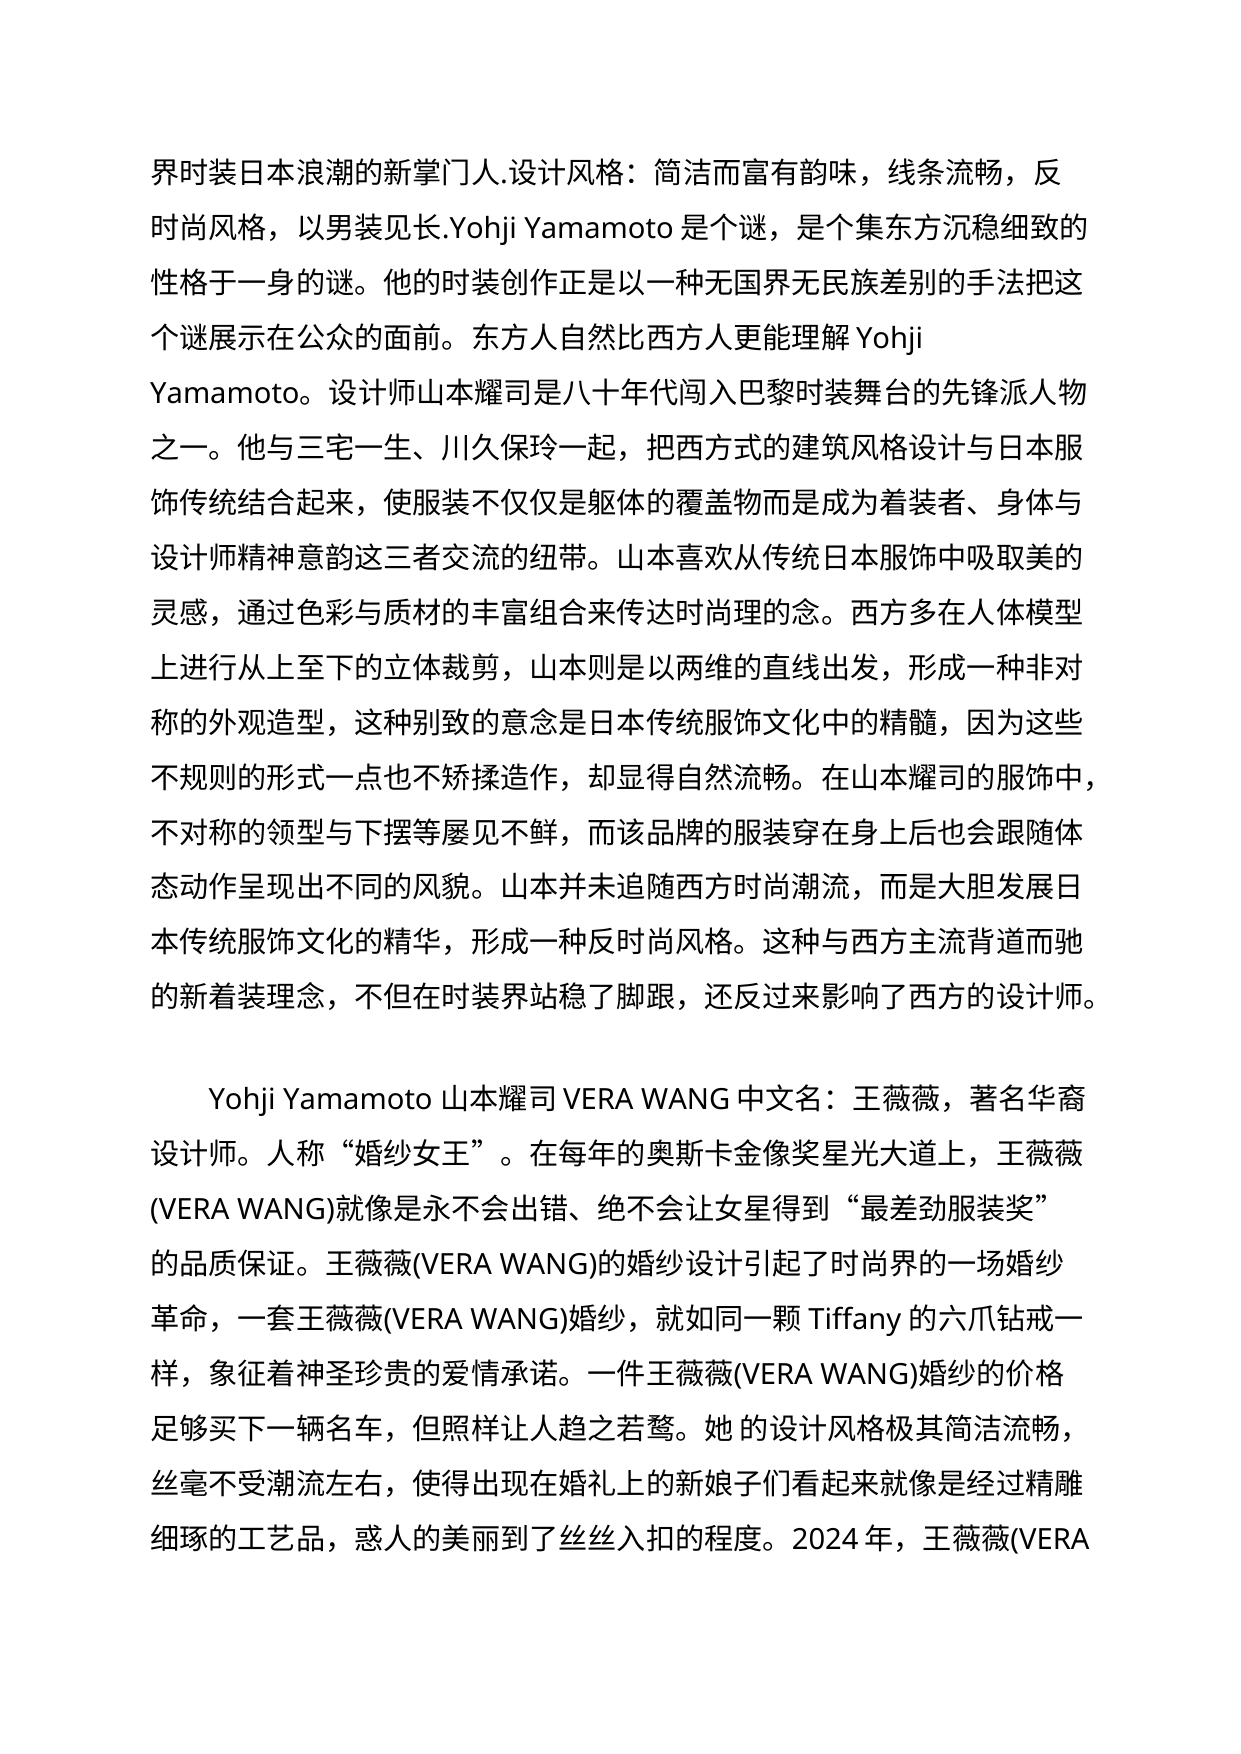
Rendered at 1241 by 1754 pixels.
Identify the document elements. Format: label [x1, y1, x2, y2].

text [150, 150, 1090, 1016]
text [150, 1076, 1090, 1558]
